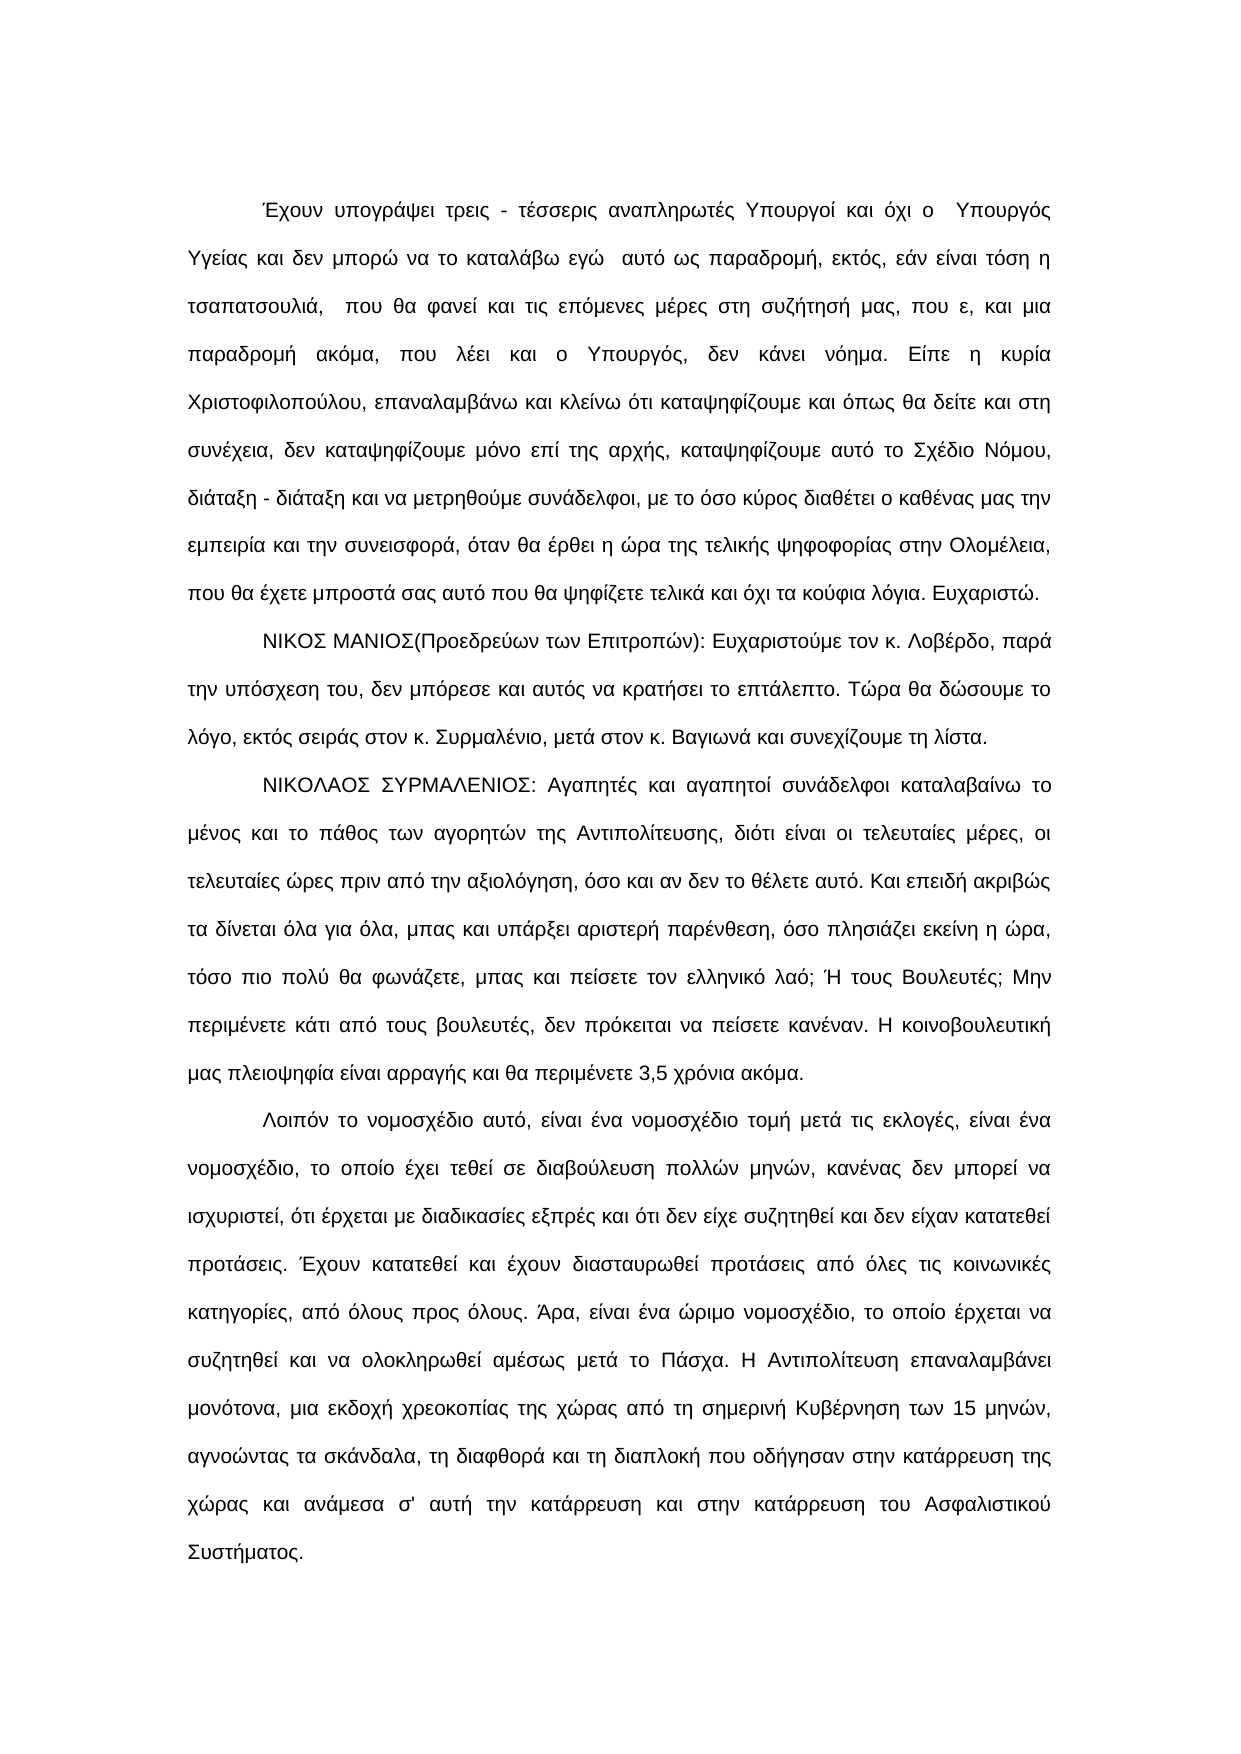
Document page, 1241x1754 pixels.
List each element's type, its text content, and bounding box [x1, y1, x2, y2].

text ΝΙΚΟΣ ΜΑΝΙΟΣ(Προεδρεύων των Επιτροπών): Ευχαριστούμε τον κ. Λοβέρδο, παρά την υπόσχεση του, δεν μπόρεσε και αυτός να κρατήσει το επτάλεπτο. Τώρα θα δώσουμε το λόγο, εκτός σειράς στον κ. Συρμαλένιο, μετά στον κ. Βαγιωνά και συνεχίζουμε τη λίστα. [187, 629, 1053, 749]
text Έχουν υπογράψει τρεις - τέσσερις αναπληρωτές Υπουργοί και όχι ο Υπουργός Υγείας και δεν μπορώ να το καταλάβω εγώ αυτό ως παραδρομή, εκτός, εάν είναι τόση η τσαπατσουλιά, που θα φανεί και τις επόμενες μέρες στη συζήτησή μας, που ε, και μια παραδρομή ακόμα, που λέει και ο Υπουργός, δεν κάνει νόημα. Είπε η κυρία Χριστοφιλοπούλου, επαναλαμβάνω και κλείνω ότι καταψηφίζουμε και όπως θα δείτε και στη συνέχεια, δεν καταψηφίζουμε μόνο επί της αρχής, καταψηφίζουμε αυτό το Σχέδιο Νόμου, διάταξη - διάταξη και να μετρηθούμε συνάδελφοι, με το όσο κύρος διαθέτει ο καθένας μας την εμπειρία και την συνεισφορά, όταν θα έρθει η ώρα της τελικής ψηφοφορίας στην Ολομέλεια, που θα έχετε μπροστά σας αυτό που θα ψηφίζετε τελικά και όχι τα κούφια λόγια. Ευχαριστώ. [187, 198, 1053, 605]
text Λοιπόν το νομοσχέδιο αυτό, είναι ένα νομοσχέδιο τομή μετά τις εκλογές, είναι ένα νομοσχέδιο, το οποίο έχει τεθεί σε διαβούλευση πολλών μηνών, κανένας δεν μπορεί να ισχυριστεί, ότι έρχεται με διαδικασίες εξπρές και ότι δεν είχε συζητηθεί και δεν είχαν κατατεθεί προτάσεις. Έχουν κατατεθεί και έχουν διασταυρωθεί προτάσεις από όλες τις κοινωνικές κατηγορίες, από όλους προς όλους. Άρα, είναι ένα ώριμο νομοσχέδιο, το οποίο έρχεται να συζητηθεί και να ολοκληρωθεί αμέσως μετά το Πάσχα. Η Αντιπολίτευση επαναλαμβάνει μονότονα, μια εκδοχή χρεοκοπίας της χώρας από τη σημερινή Κυβέρνηση των 15 μηνών, αγνοώντας τα σκάνδαλα, τη διαφθορά και τη διαπλοκή που οδήγησαν στην κατάρρευση της χώρας και ανάμεσα σ' αυτή την κατάρρευση και στην κατάρρευση του Ασφαλιστικού Συστήματος. [187, 1108, 1053, 1563]
text ΝΙΚΟΛΑΟΣ ΣΥΡΜΑΛΕΝΙΟΣ: Αγαπητές και αγαπητοί συνάδελφοι καταλαβαίνω το μένος και το πάθος των αγορητών της Αντιπολίτευσης, διότι είναι οι τελευταίες μέρες, οι τελευταίες ώρες πριν από την αξιολόγηση, όσο και αν δεν το θέλετε αυτό. Και επειδή ακριβώς τα δίνεται όλα για όλα, μπας και υπάρξει αριστερή παρένθεση, όσο πλησιάζει εκείνη η ώρα, τόσο πιο πολύ θα φωνάζετε, μπας και πείσετε τον ελληνικό λαό; Ή τους Βουλευτές; Μην περιμένετε κάτι από τους βουλευτές, δεν πρόκειται να πείσετε κανέναν. Η κοινοβουλευτική μας πλειοψηφία είναι αρραγής και θα περιμένετε 3,5 χρόνια ακόμα. [187, 773, 1053, 1084]
